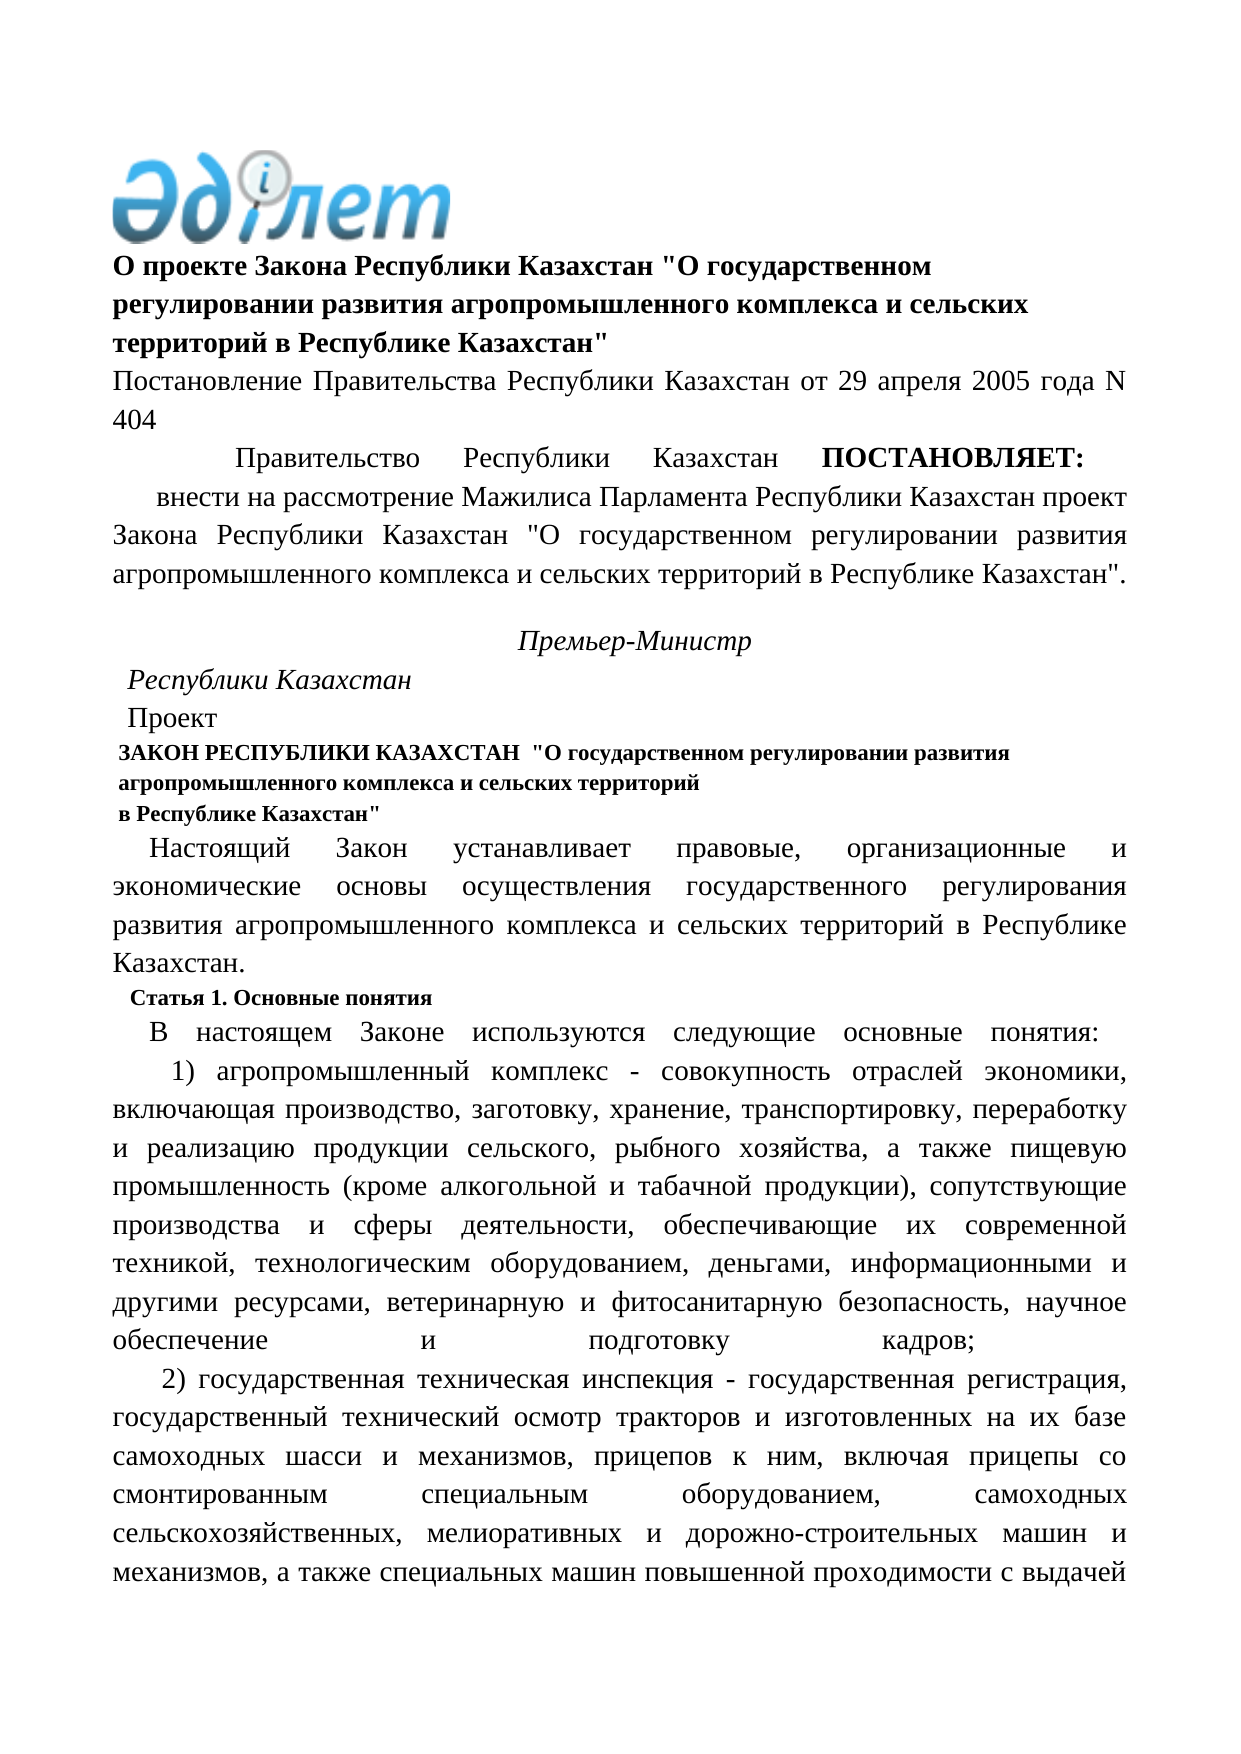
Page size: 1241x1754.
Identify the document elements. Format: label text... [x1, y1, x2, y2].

text Правительство Республики Казахстан ПОСТАНОВЛЯЕТ: внести на рассмотрение Мажилиса Парламента Республики Казахстан проект Закона Республики Казахстан "О государственном регулировании развития агропромышленного комплекса и сельских территорий в Республике Казахстан". [112, 440, 1128, 620]
text Проект [112, 701, 1128, 734]
text О проекте Закона Республики Казахстан "О государственном регулировании развития агропромышленного комплекса и сельских территорий в Республике Казахстан" [112, 248, 1128, 358]
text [112, 1014, 1128, 1587]
text Настоящий Закон устанавливает правовые, организационные и экономические основы осуществления государственного регулирования развития агропромышленного комплекса и сельских территорий в Республике Казахстан. [112, 830, 1128, 979]
text Премьер-Министр Республики Казахстан [112, 623, 1128, 696]
picture [112, 150, 451, 244]
text Статья 1. Основные понятия [112, 984, 1128, 1010]
text Постановление Правительства Республики Казахстан от 29 апреля 2005 года N 404 [112, 363, 1128, 435]
text ЗАКОН РЕСПУБЛИКИ КАЗАХСТАН "О государственном регулировании развития агропромышленного комплекса и сельских территорий в Республике Казахстан" [112, 739, 1128, 826]
